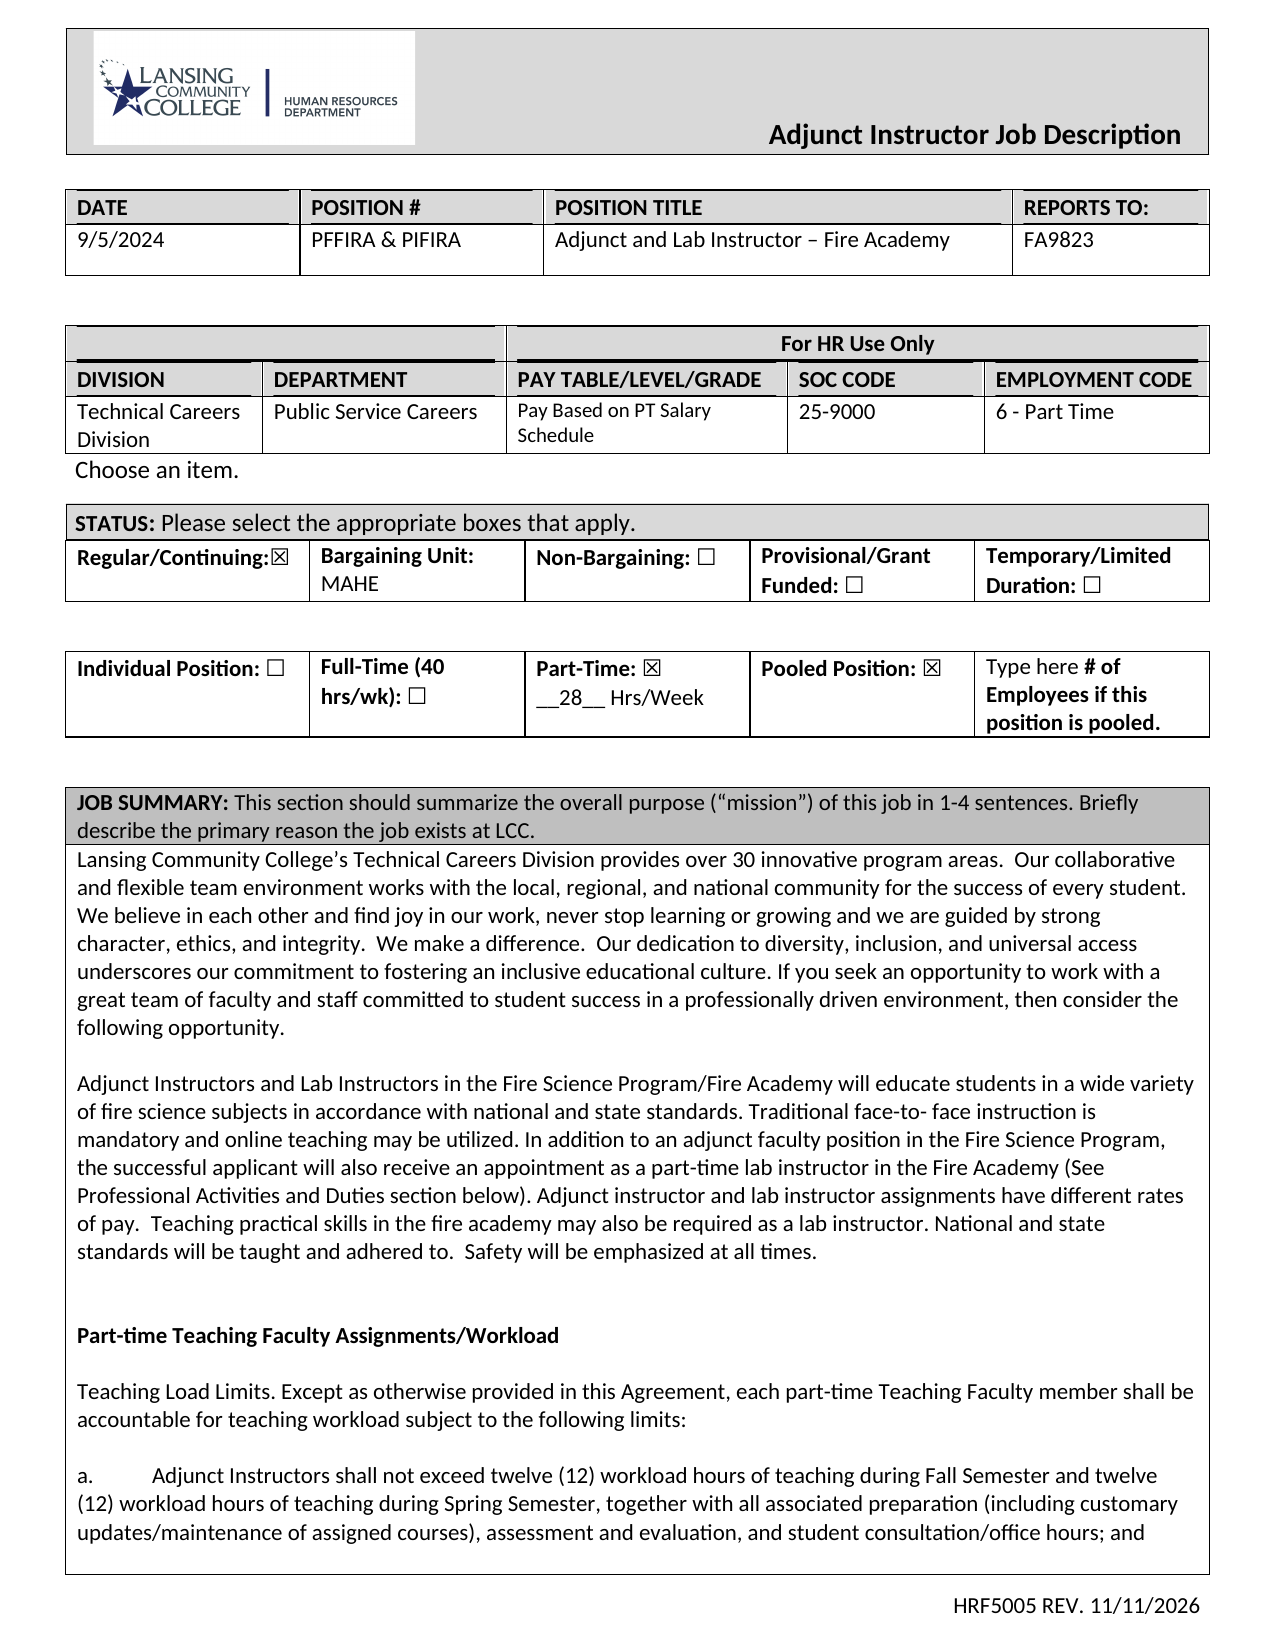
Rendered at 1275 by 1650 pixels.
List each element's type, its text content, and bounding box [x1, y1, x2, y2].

subtitle Status: Please select the appropriate boxes that apply. [67, 505, 1208, 539]
table_header Individual Position: [66, 652, 309, 736]
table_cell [66, 845, 1209, 1574]
table_cell FA9823 [1013, 225, 1209, 274]
table_cell [66, 225, 299, 274]
table_header Full-Time (40 hrs/wk): [310, 652, 524, 736]
table_cell [985, 397, 1209, 453]
table_cell [788, 397, 984, 453]
table_header Non-Bargaining: [526, 541, 749, 601]
table_header Regular/Continuing: [66, 541, 309, 601]
table_header Bargaining Unit: [310, 541, 524, 601]
table_header # of Employees if this position is pooled. [975, 652, 1209, 736]
table_header Pooled Position: [751, 652, 974, 736]
table_cell [263, 397, 506, 453]
table_header JOB SUMMARY: This section should summarize the overall purpose (“mission”) of this job in 1-4 sentences. Briefly describe the primary reason the job exists at LCC. [66, 788, 1209, 844]
table_cell [544, 225, 1012, 274]
table_header Temporary/Limited Duration: [975, 541, 1209, 601]
table_cell Pay Based on PT Salary Schedule [507, 397, 787, 453]
table_cell [301, 225, 543, 274]
picture [93, 31, 416, 145]
table_cell [66, 397, 262, 453]
table_header Part-Time: __28__ Hrs/Week [526, 652, 749, 736]
table_header Provisional/Grant Funded: [751, 541, 974, 601]
